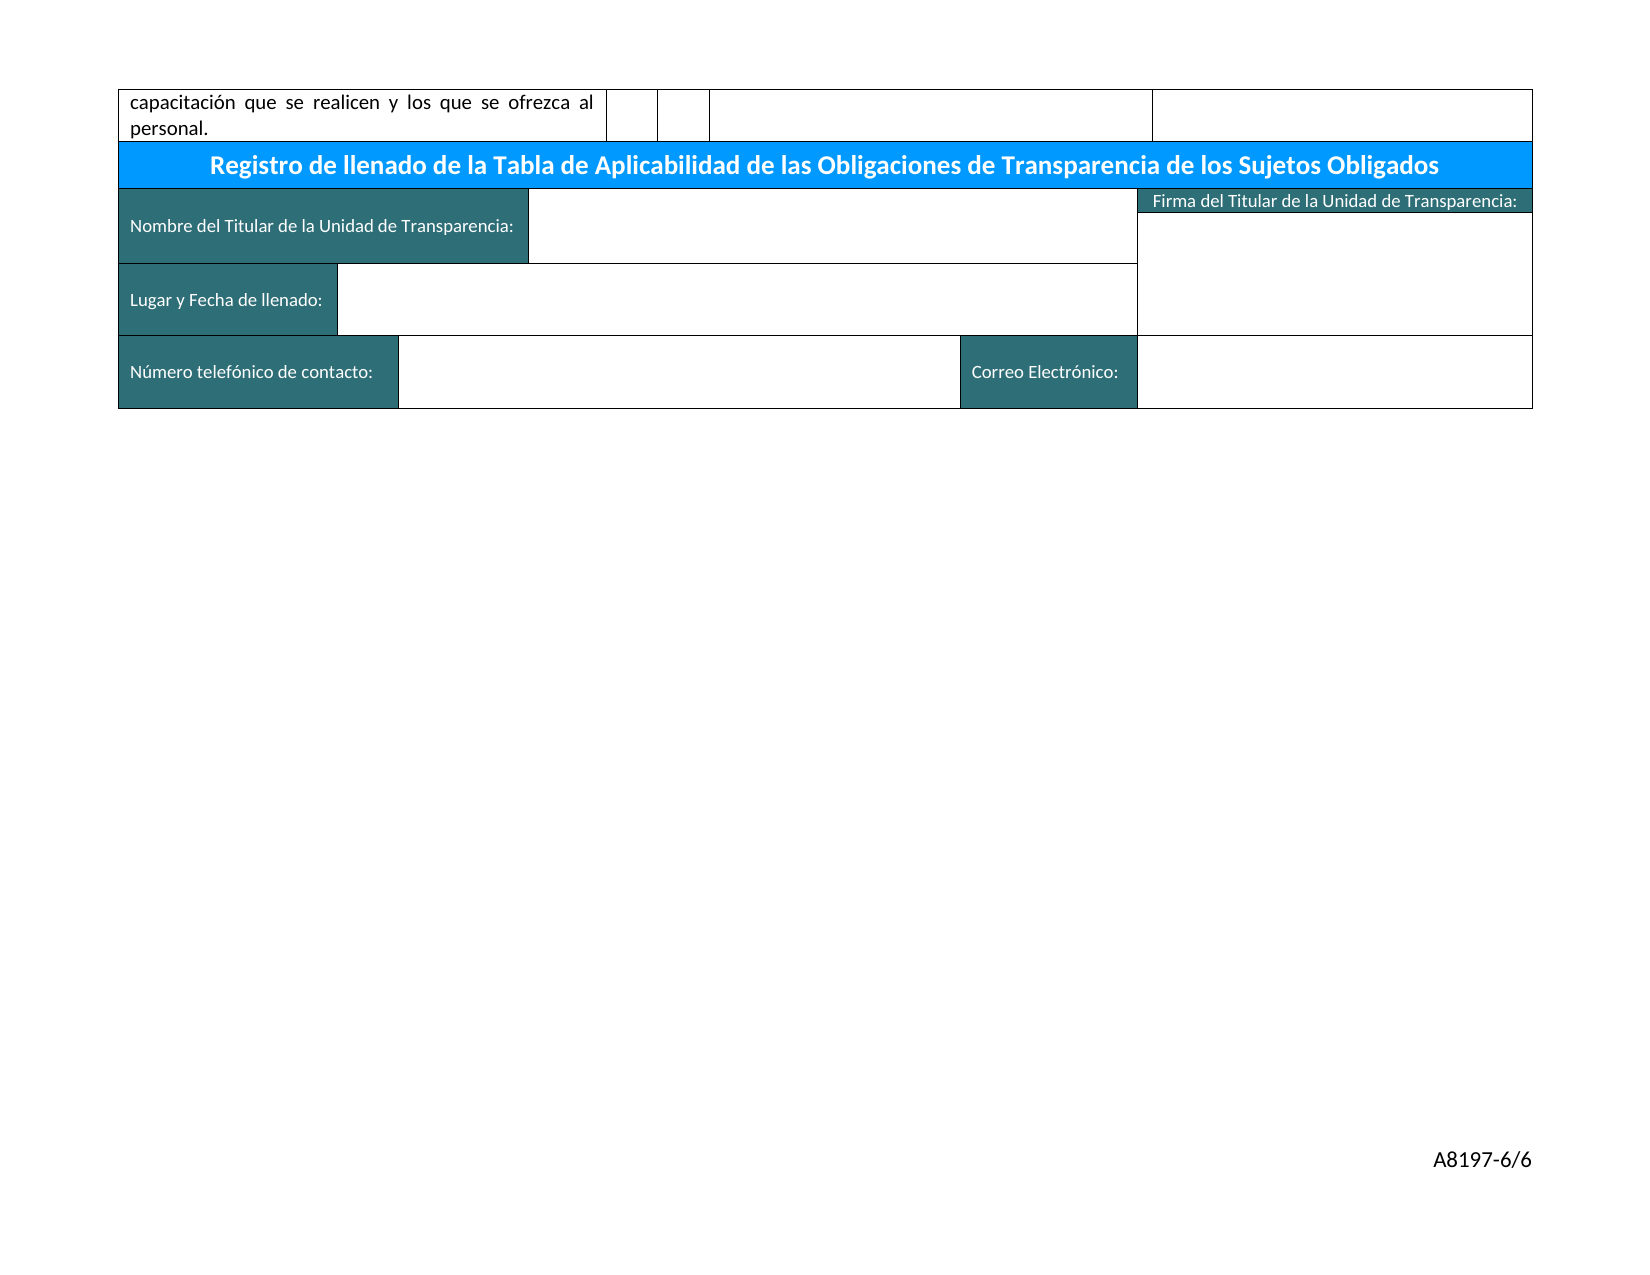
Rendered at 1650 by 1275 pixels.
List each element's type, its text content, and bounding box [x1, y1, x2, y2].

table_cell Registro de llenado de la Tabla de Aplicabilidad de las Obligaciones de Transparencia de los Sujetos Obligados [119, 142, 1532, 188]
table_cell [1138, 336, 1532, 408]
table_cell Lugar y Fecha de llenado: [119, 264, 337, 335]
table_cell [529, 189, 1137, 263]
table_cell Correo Electrónico: [961, 336, 1137, 408]
table_cell [338, 264, 1137, 335]
table_cell Número telefónico de contacto: [119, 336, 398, 408]
table_cell Firma del Titular de la Unidad de Transparencia: [1138, 189, 1532, 212]
table_cell [1153, 90, 1532, 141]
table_cell [710, 90, 1152, 141]
table_cell [607, 90, 657, 141]
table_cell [119, 90, 606, 141]
table_cell [658, 90, 709, 141]
table_cell [1138, 213, 1532, 335]
table_cell Nombre del Titular de la Unidad de Transparencia: [119, 189, 528, 263]
table_cell [399, 336, 960, 408]
